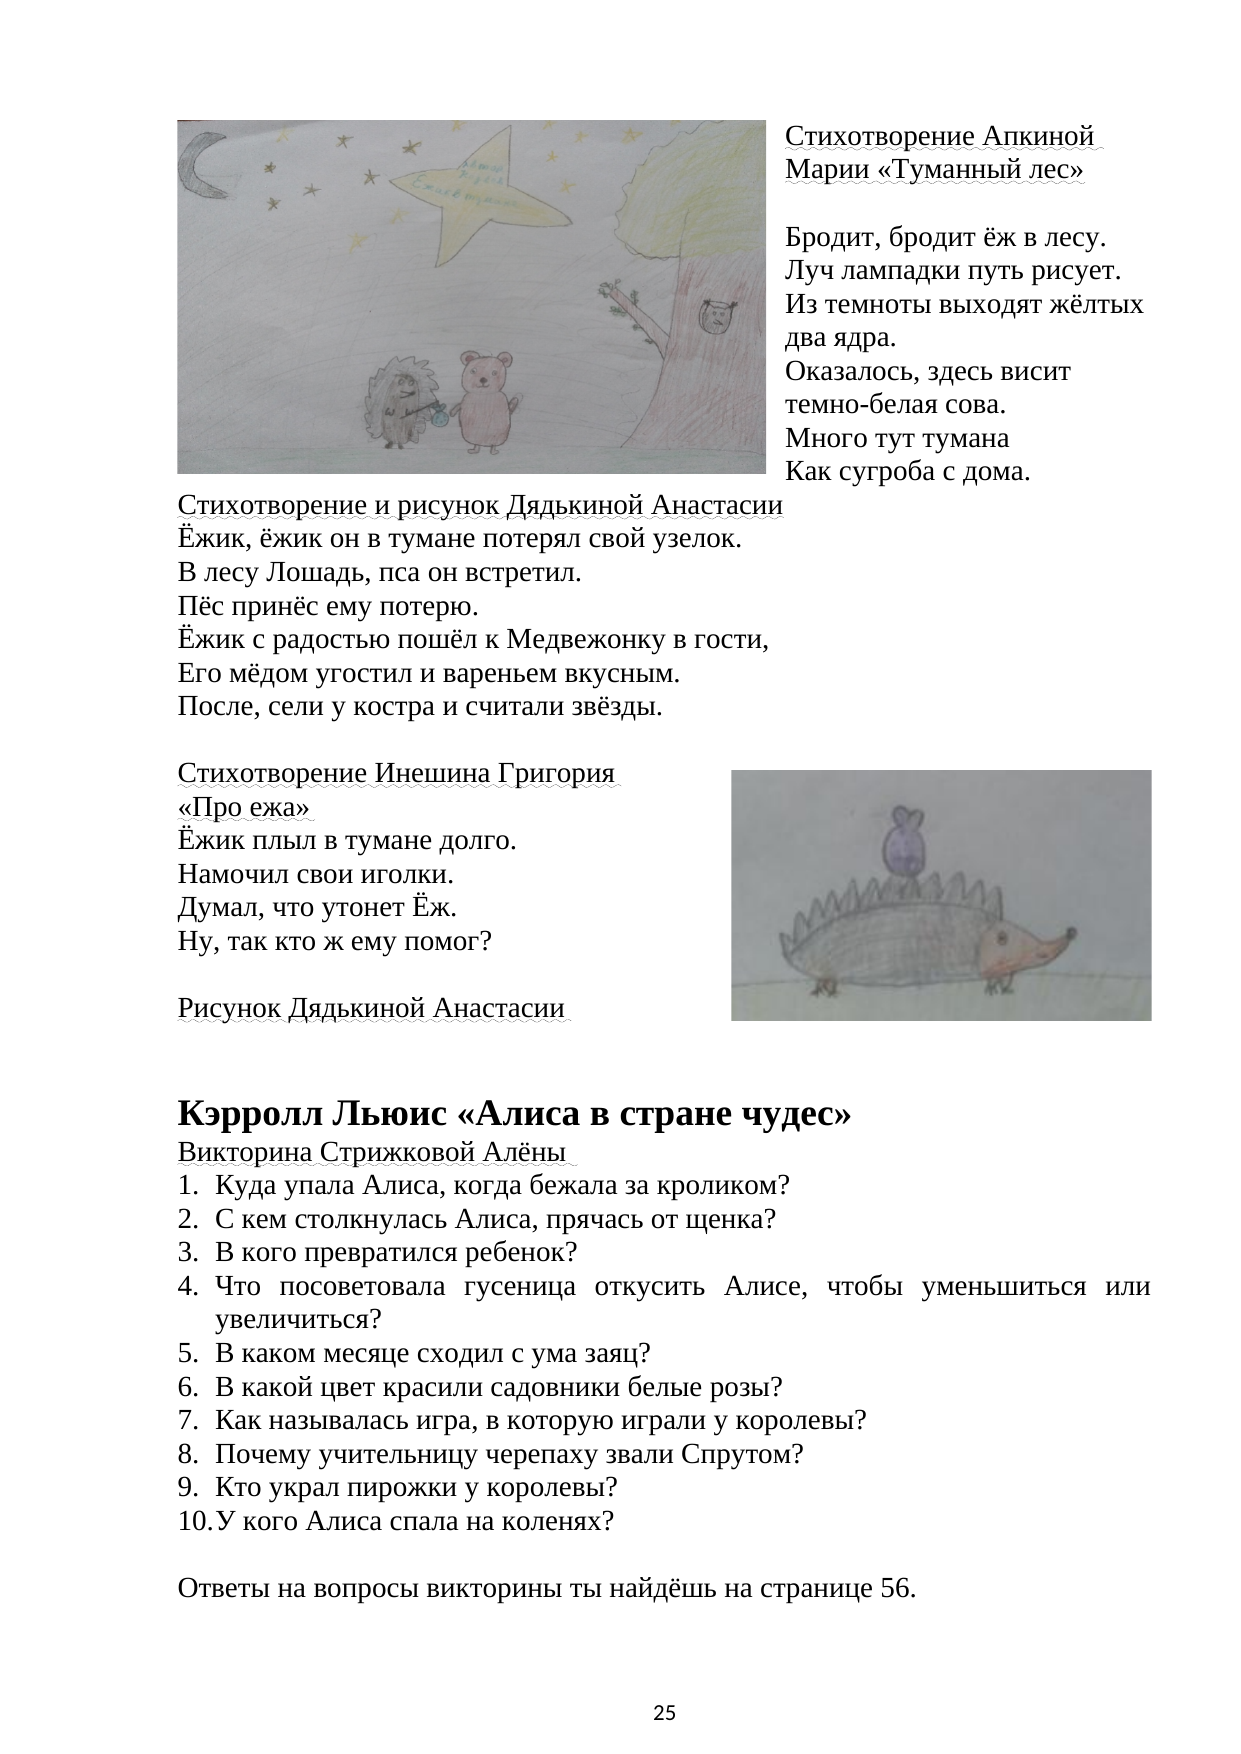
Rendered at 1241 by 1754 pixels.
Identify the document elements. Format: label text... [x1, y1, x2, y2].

text Ответы на вопросы викторины ты найдёшь на странице 56. [177, 1570, 1152, 1603]
text Стихотворение Апкиной Марии «Туманный лес» [177, 118, 1152, 185]
text Бродит, бродит ёж в лесу. [767, 219, 1152, 252]
text Ну, так кто ж ему помог? [177, 923, 731, 957]
text Намочил свои иголки. [177, 856, 731, 889]
text Пёс принёс ему потерю. [177, 588, 1152, 621]
text Рисунок Дядькиной Анастасии [177, 990, 1152, 1024]
text Оказалось, здесь висит темно-белая сова. [767, 353, 1152, 420]
list Почему учительницу черепаху звали Спрутом? [177, 1436, 1152, 1469]
picture [731, 770, 1152, 1021]
text Ёжик с радостью пошёл к Медвежонку в гости, [177, 621, 1152, 655]
text Его мёдом угостил и вареньем вкусным. [177, 655, 1152, 688]
text Ёжик плыл в тумане долго. [177, 822, 731, 856]
text Стихотворение Инешина Григория [177, 755, 1152, 789]
text Луч лампадки путь рисует. [767, 252, 1152, 286]
list Викторина Стрижковой Алёны [177, 1134, 1152, 1167]
list Куда упала Алиса, когда бежала за кроликом? [177, 1167, 1152, 1201]
text После, сели у костра и считали звёзды. [177, 688, 1152, 722]
list У кого Алиса спала на коленях? [177, 1503, 1152, 1536]
text Стихотворение и рисунок Дядькиной Анастасии [177, 487, 1152, 521]
list Что посоветовала гусеница откусить Алисе, чтобы уменьшиться или увеличиться? [177, 1268, 1152, 1335]
text Ёжик, ёжик он в тумане потерял свой узелок. [177, 521, 1152, 554]
text Из темноты выходят жёлтых два ядра. [767, 286, 1152, 353]
list В какой цвет красили садовники белые розы? [177, 1369, 1152, 1402]
list Кто украл пирожки у королевы? [177, 1469, 1152, 1503]
text Как сугроба с дома. [177, 453, 1152, 487]
list С кем столкнулась Алиса, прячась от щенка? [177, 1201, 1152, 1234]
text Много тут тумана [767, 420, 1152, 453]
list В кого превратился ребенок? [177, 1234, 1152, 1268]
text Думал, что утонет Ёж. [177, 889, 731, 923]
text Кэрролл Льюис «Алиса в стране чудес» [177, 1091, 1152, 1134]
list Как называлась игра, в которую играли у королевы? [177, 1402, 1152, 1436]
text В лесу Лошадь, пса он встретил. [177, 554, 1152, 588]
text «Про ежа» [177, 789, 731, 822]
picture [177, 120, 767, 474]
list В каком месяце сходил с ума заяц? [177, 1335, 1152, 1369]
